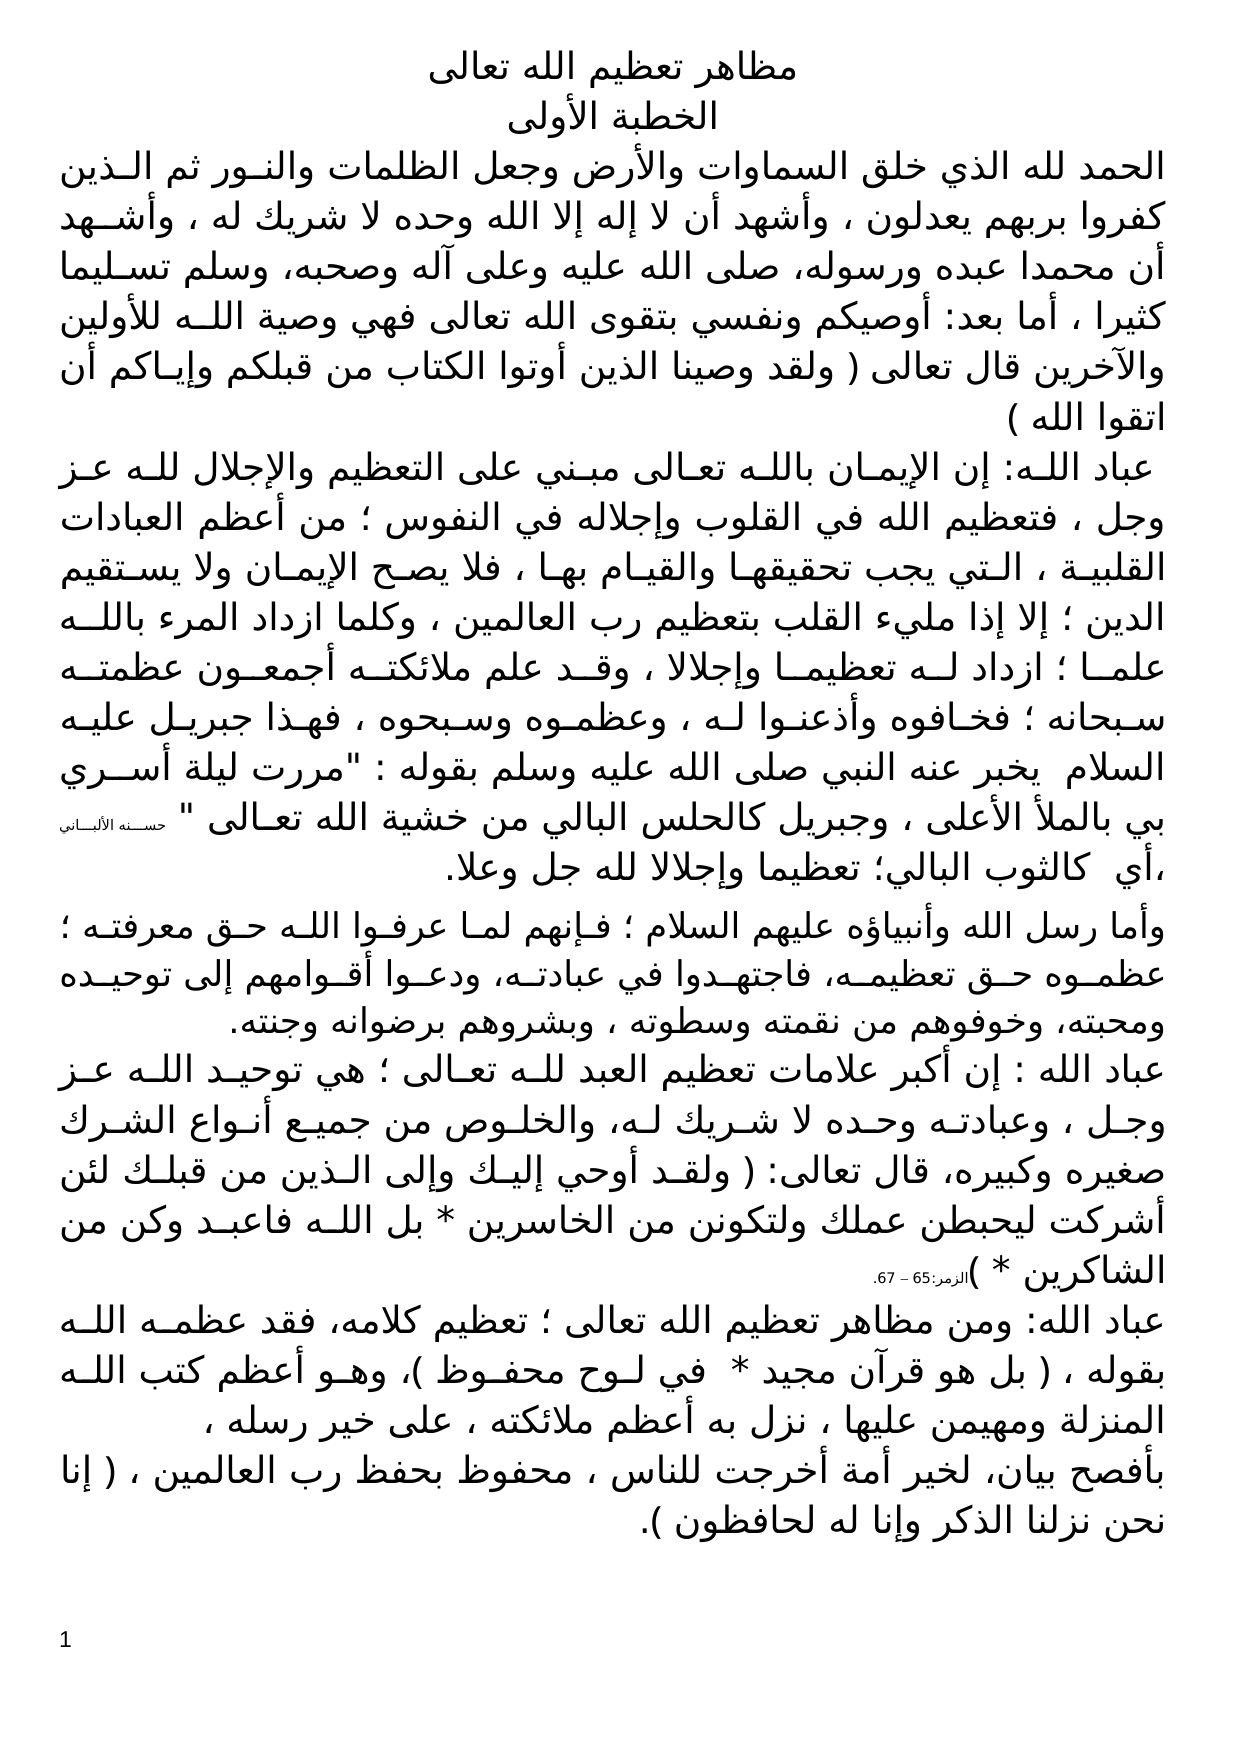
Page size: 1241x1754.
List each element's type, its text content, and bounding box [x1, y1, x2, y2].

text عباد الله : إن أكبر علامات تعظيم العبد لله تعالى ؛ هي توحيد الله عز وجل ، وعبادته وحده لا شريك له، والخلوص من جميع أنواع الشرك صغيره وكبيره، قال تعالى: ﴿ ولقد أوحي إليك وإلى الذين من قبلك لئن أشركت ليحبطن عملك ولتكونن من الخاسرين * بل الله فاعبد وكن من الشاكرين * ﴾الزمر:65 – 67. [59, 1048, 1167, 1292]
text بأفصح بيان، لخير أمة أخرجت للناس ، محفوظ بحفظ رب العالمين ، ﴿ إنا نحن نزلنا الذكر وإنا له لحافظون ﴾. [59, 1449, 1167, 1543]
text عباد الله: ومن مظاهر تعظيم الله تعالى ؛ تعظيم كلامه، فقد عظمه الله بقوله ، ﴿ بل هو قرآن مجيد * في لوح محفوظ ﴾، وهو أعظم كتب الله المنزلة ومهيمن عليها ، نزل به أعظم ملائكته ، على خير رسله ، [59, 1299, 1167, 1442]
text وأما رسل الله وأنبياؤه عليهم السلام ؛ فإنهم لما عرفوا الله حق معرفته ؛ عظموه حق تعظيمه، فاجتهدوا في عبادته، ودعوا أقوامهم إلى توحيده ومحبته، وخوفوهم من نقمته وسطوته ، وبشروهم برضوانه وجنته. [59, 906, 1167, 1042]
text الحمد لله الذي خلق السماوات والأرض وجعل الظلمات والنور ثم الذين كفروا بربهم يعدلون ، وأشهد أن لا إله إلا الله وحده لا شريك له ، وأشهد أن محمدا عبده ورسوله، صلى الله عليه وعلى آله وصحبه، وسلم تسليما كثيرا ، أما بعد: أوصيكم ونفسي بتقوى الله تعالى فهي وصية الله للأولين والآخرين قال تعالى ﴿ ولقد وصينا الذين أوتوا الكتاب من قبلكم وإياكم أن اتقوا الله ﴾ [59, 144, 1167, 439]
text عباد الله: إن الإيمان بالله تعالى مبني على التعظيم والإجلال لله عز وجل ، فتعظيم الله في القلوب وإجلاله في النفوس ؛ من أعظم العبادات القلبية ، التي يجب تحقيقها والقيام بها ، فلا يصح الإيمان ولا يستقيم الدين ؛ إلا إذا مليء القلب بتعظيم رب العالمين ، وكلما ازداد المرء بالله علما ؛ ازداد له تعظيما وإجلالا ، وقد علم ملائكته أجمعون عظمته سبحانه ؛ فخافوه وأذعنوا له ، وعظموه وسبحوه ، فهذا جبريل عليه السلام يخبر عنه النبي صلى الله عليه وسلم بقوله : "مررت ليلة أسري بي بالملأ الأعلى ، وجبريل كالحلس البالي من خشية الله تعالى " حسنه الألباني ،أي كالثوب البالي؛ تعظيما وإجلالا لله جل وعلا. [59, 445, 1167, 890]
text الخطبة الأولى [59, 94, 1167, 138]
text مظاهر تعظيم الله تعالى [59, 44, 1167, 88]
